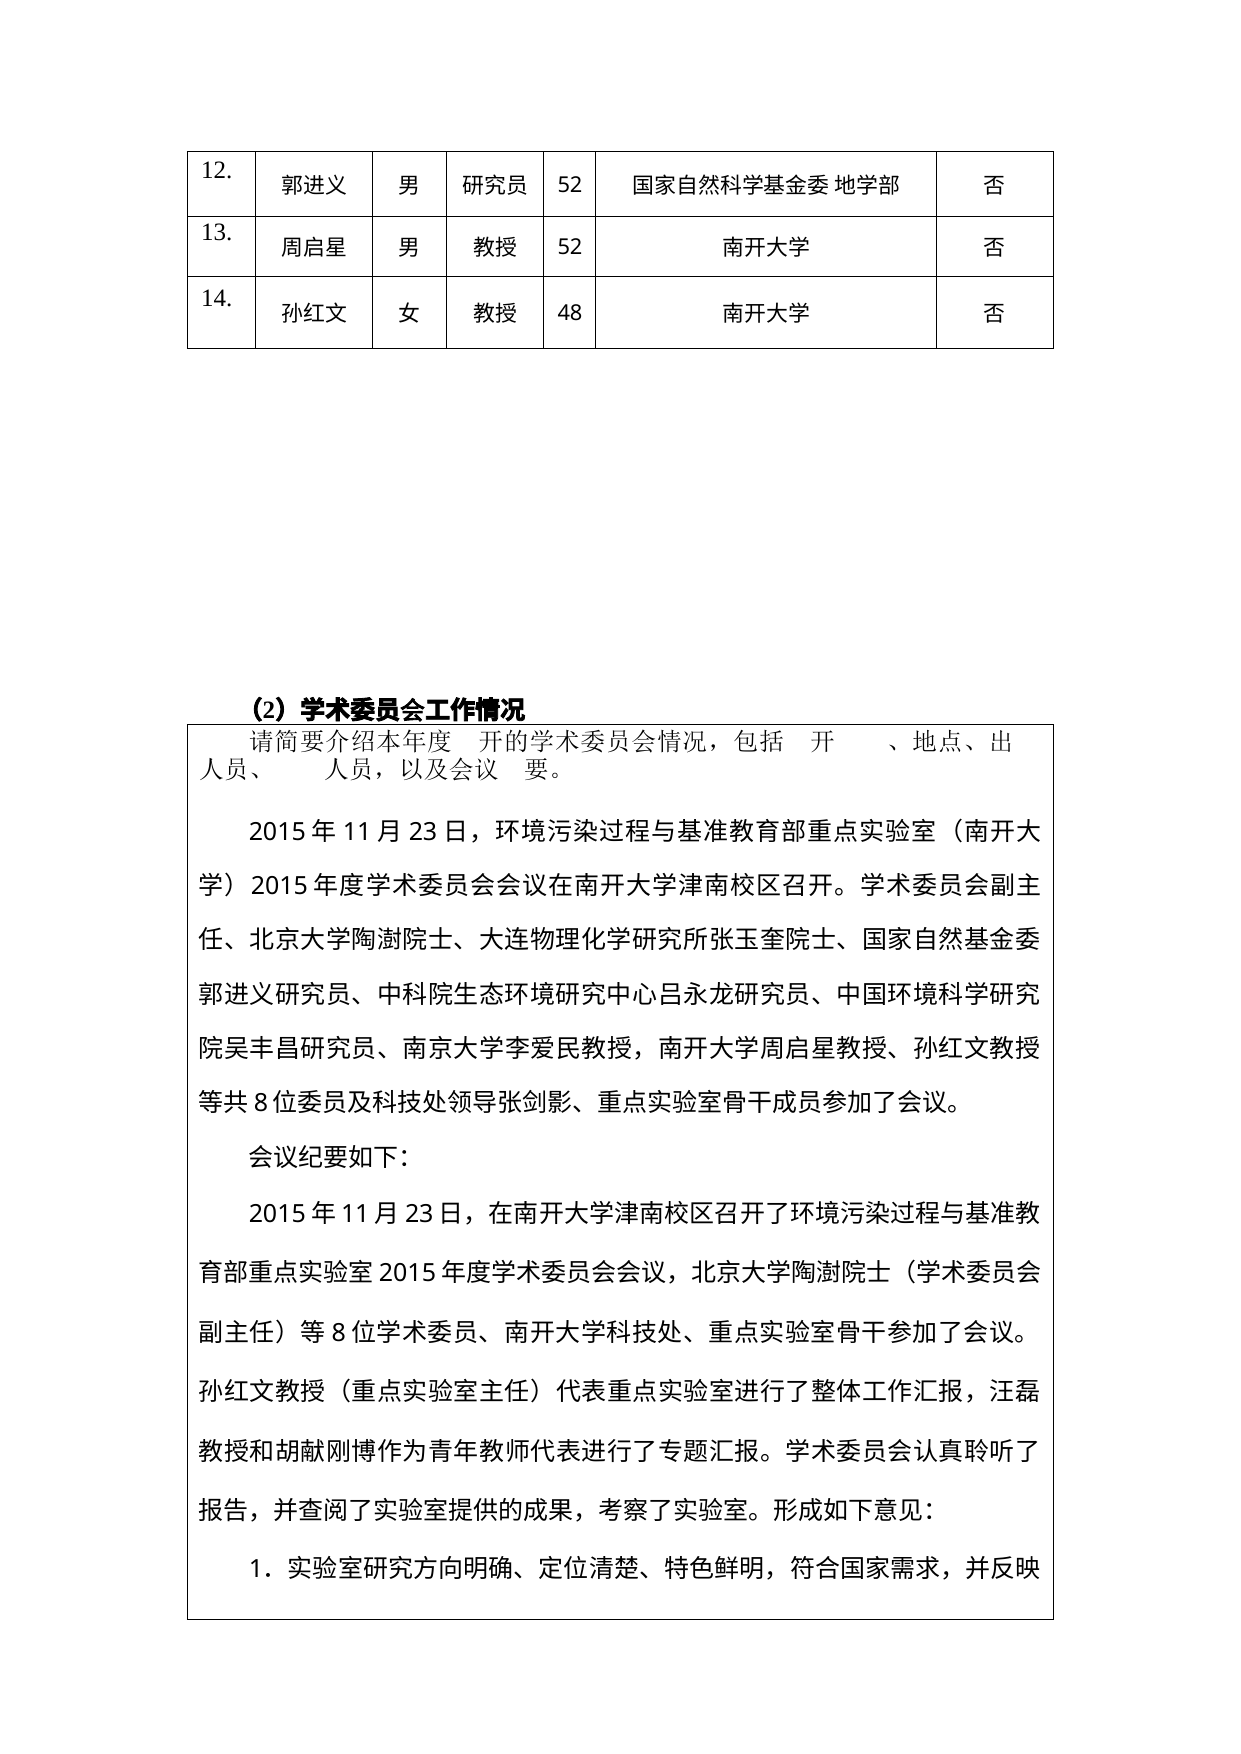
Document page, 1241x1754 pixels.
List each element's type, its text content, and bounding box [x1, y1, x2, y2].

table_cell 郭进义 [256, 152, 372, 216]
table_cell 52 [544, 217, 595, 276]
table_cell [188, 152, 255, 216]
table_cell 52 [544, 152, 595, 216]
table_cell 孙红文 [256, 277, 372, 348]
table_cell 否 [937, 152, 1053, 216]
table_cell [188, 277, 255, 348]
table_cell 教授 [447, 217, 543, 276]
text （2）学术委员会工作情况 [187, 694, 1053, 724]
table_cell 否 [937, 277, 1053, 348]
table_cell 男 [373, 217, 446, 276]
table_cell 女 [373, 277, 446, 348]
table_cell 否 [937, 217, 1053, 276]
table_cell 南开大学 [596, 277, 936, 348]
table_cell 周启星 [256, 217, 372, 276]
table_cell [188, 217, 255, 276]
table_cell 教授 [447, 277, 543, 348]
table_cell 国家自然科学基金委 地学部 [596, 152, 936, 216]
table_cell 48 [544, 277, 595, 348]
table_cell 男 [373, 152, 446, 216]
table_cell 研究员 [447, 152, 543, 216]
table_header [188, 725, 1053, 1619]
table_cell 南开大学 [596, 217, 936, 276]
